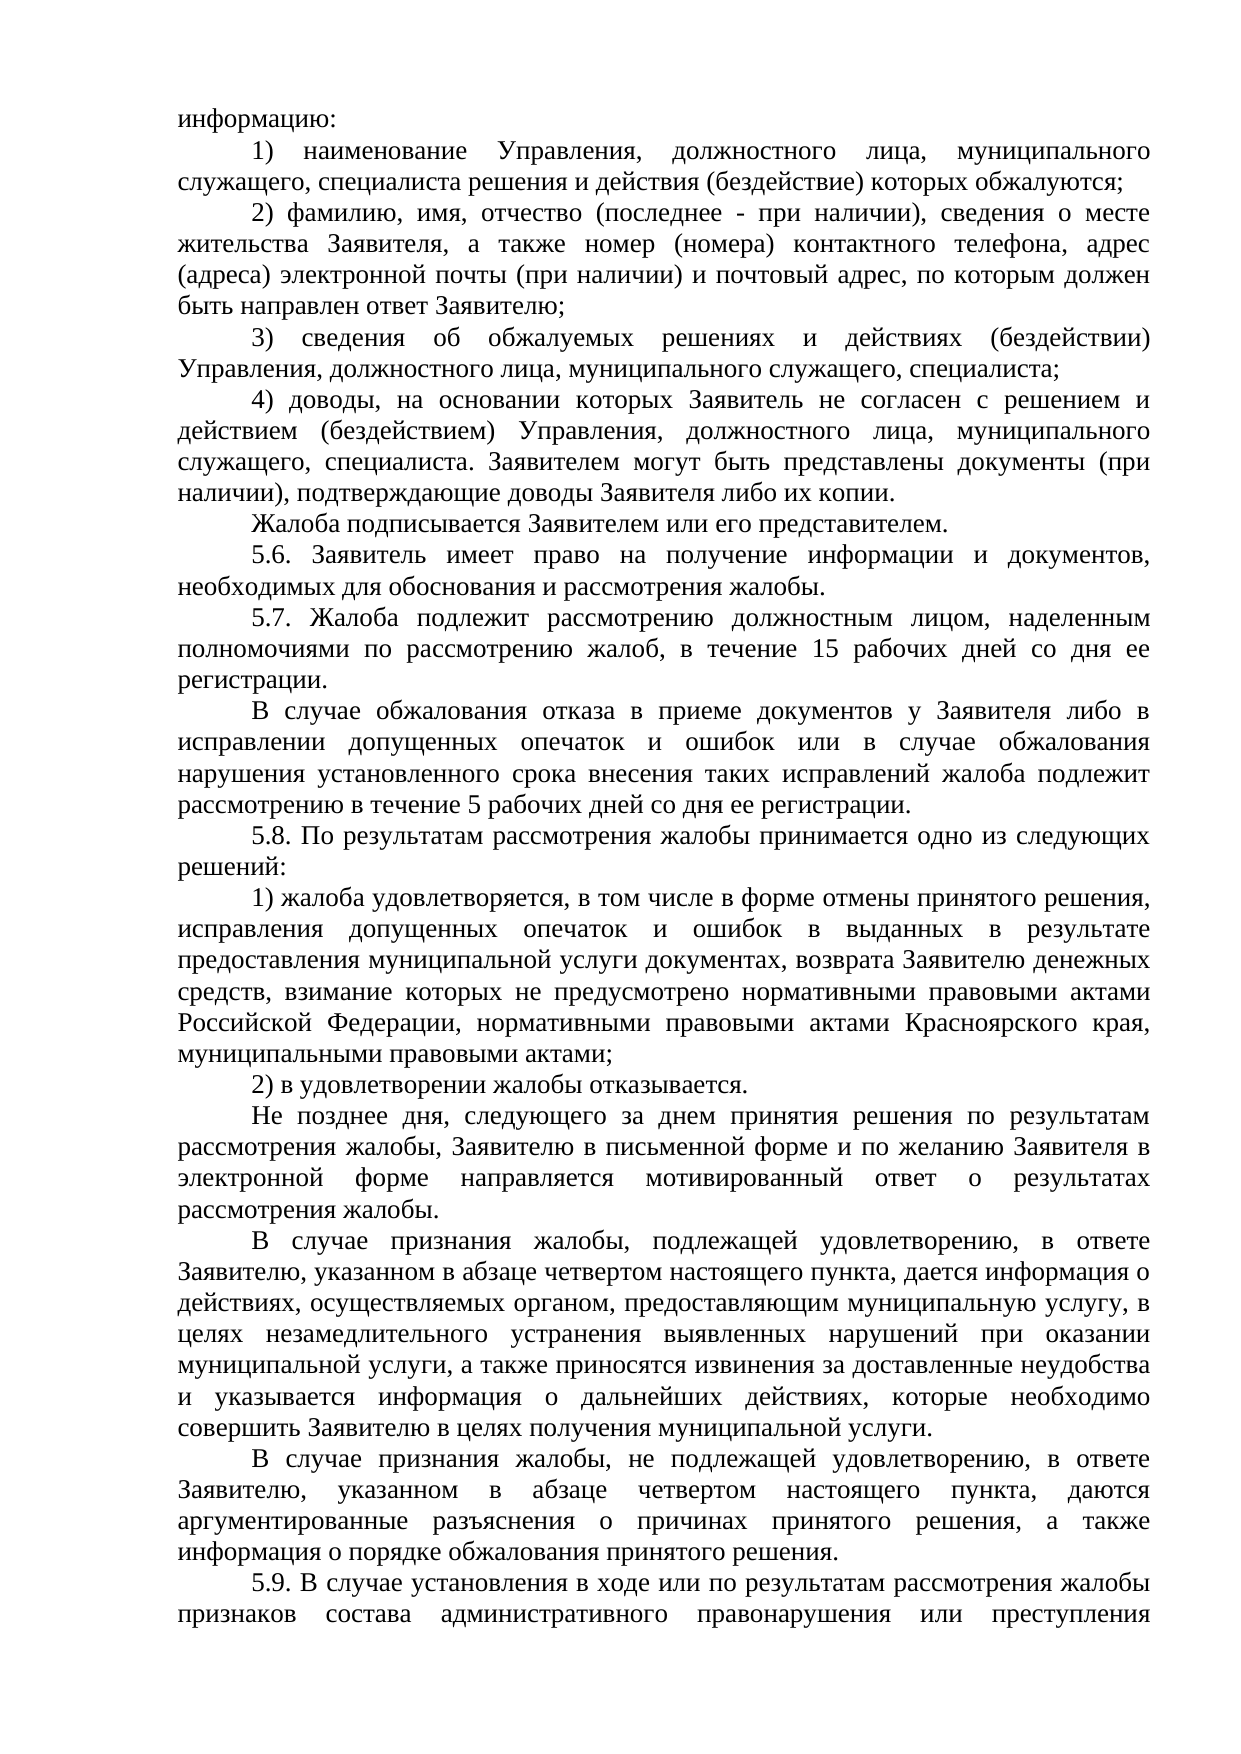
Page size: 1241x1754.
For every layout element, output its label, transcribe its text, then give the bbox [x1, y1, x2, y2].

text В случае обжалования отказа в приеме документов у Заявителя либо в исправлении допущенных опечаток и ошибок или в случае обжалования нарушения установленного срока внесения таких исправлений жалоба подлежит рассмотрению в течение 5 рабочих дней со дня ее регистрации. [177, 694, 1152, 819]
text 5.7. Жалоба подлежит рассмотрению должностным лицом, наделенным полномочиями по рассмотрению жалоб, в течение 15 рабочих дней со дня ее регистрации. [177, 601, 1152, 694]
text 4) доводы, на основании которых Заявитель не согласен с решением и действием (бездействием) Управления, должностного лица, муниципального служащего, специалиста. Заявителем могут быть представлены документы (при наличии), подтверждающие доводы Заявителя либо их копии. [177, 383, 1152, 507]
text 5.8. По результатам рассмотрения жалобы принимается одно из следующих решений: [177, 819, 1152, 881]
text 1) наименование Управления, должностного лица, муниципального служащего, специалиста решения и действия (бездействие) которых обжалуются; [177, 134, 1152, 196]
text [177, 103, 1152, 134]
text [177, 1566, 1152, 1629]
text 2) фамилию, имя, отчество (последнее - при наличии), сведения о месте жительства Заявителя, а также номер (номера) контактного телефона, адрес (адреса) электронной почты (при наличии) и почтовый адрес, по которым должен быть направлен ответ Заявителю; [177, 196, 1152, 321]
text 2) в удовлетворении жалобы отказывается. [177, 1068, 1152, 1099]
text Жалоба подписывается Заявителем или его представителем. [177, 507, 1152, 539]
text Не позднее дня, следующего за днем принятия решения по результатам рассмотрения жалобы, Заявителю в письменной форме и по желанию Заявителя в электронной форме направляется мотивированный ответ о результатах рассмотрения жалобы. [177, 1099, 1152, 1224]
text 1) жалоба удовлетворяется, в том числе в форме отмены принятого решения, исправления допущенных опечаток и ошибок в выданных в результате предоставления муниципальной услуги документах, возврата Заявителю денежных средств, взимание которых не предусмотрено нормативными правовыми актами Российской Федерации, нормативными правовыми актами Красноярского края, муниципальными правовыми актами; [177, 881, 1152, 1068]
text В случае признания жалобы, не подлежащей удовлетворению, в ответе Заявителю, указанном в абзаце четвертом настоящего пункта, даются аргументированные разъяснения о причинах принятого решения, а также информация о порядке обжалования принятого решения. [177, 1442, 1152, 1566]
text В случае признания жалобы, подлежащей удовлетворению, в ответе Заявителю, указанном в абзаце четвертом настоящего пункта, дается информация о действиях, осуществляемых органом, предоставляющим муниципальную услугу, в целях незамедлительного устранения выявленных нарушений при оказании муниципальной услуги, а также приносятся извинения за доставленные неудобства и указывается информация о дальнейших действиях, которые необходимо совершить Заявителю в целях получения муниципальной услуги. [177, 1224, 1152, 1442]
text 5.6. Заявитель имеет право на получение информации и документов, необходимых для обоснования и рассмотрения жалобы. [177, 539, 1152, 601]
text 3) сведения об обжалуемых решениях и действиях (бездействии) Управления, должностного лица, муниципального служащего, специалиста; [177, 321, 1152, 383]
